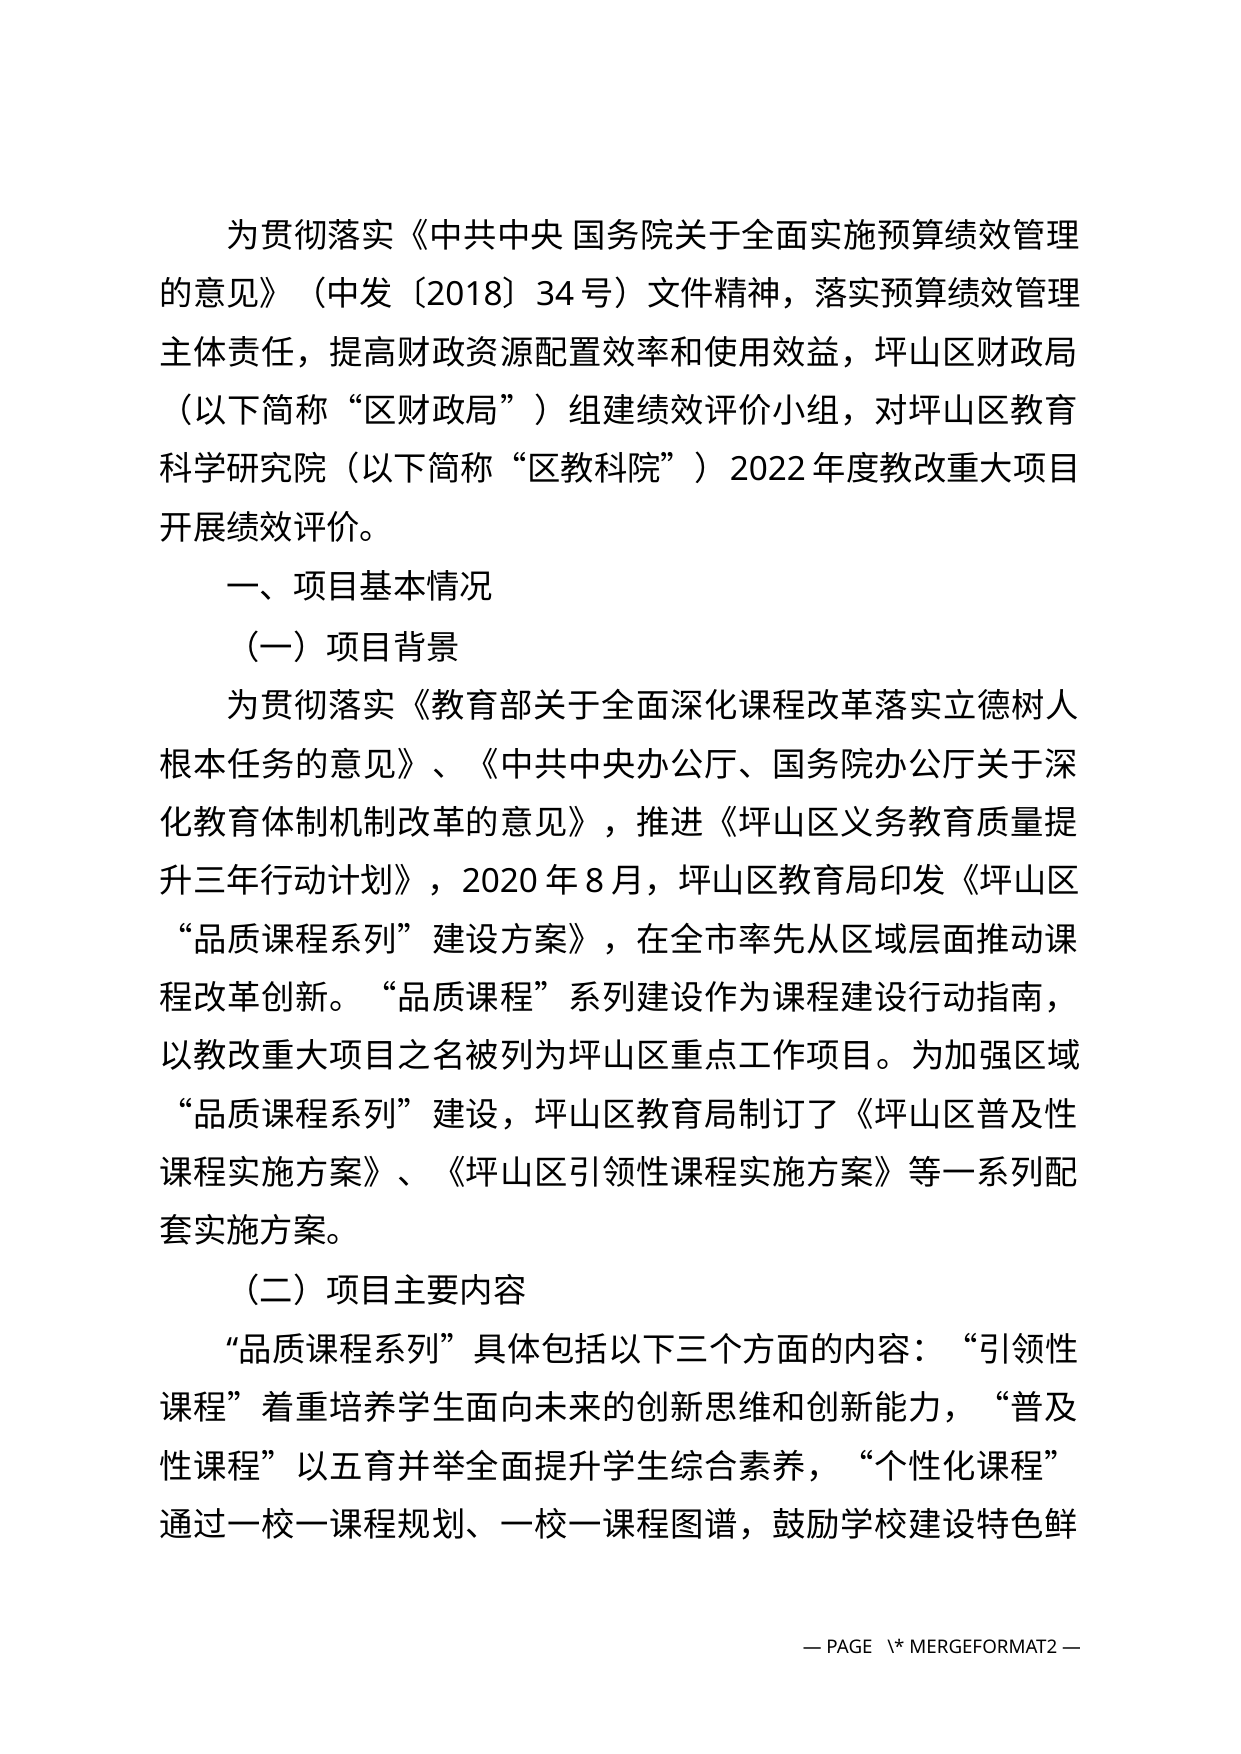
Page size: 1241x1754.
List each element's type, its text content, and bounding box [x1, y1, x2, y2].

text 为贯彻落实《教育部关于全面深化课程改革落实立德树人根本任务的意见》、《中共中央办公厅、国务院办公厅关于深化教育体制机制改革的意见》，推进《坪山区义务教育质量提升三年行动计划》，2020年8月，坪山区教育局印发《坪山区“品质课程系列”建设方案》，在全市率先从区域层面推动课程改革创新。“品质课程”系列建设作为课程建设行动指南，以教改重大项目之名被列为坪山区重点工作项目。为加强区域“品质课程系列”建设，坪山区教育局制订了《坪山区普及性课程实施方案》、《坪山区引领性课程实施方案》等一系列配套实施方案。 [159, 671, 1081, 1254]
subtitle （一）项目背景 [159, 611, 1081, 671]
subtitle （二）项目主要内容 [159, 1254, 1081, 1315]
text 为贯彻落实《中共中央 国务院关于全面实施预算绩效管理的意见》（中发〔2018〕34号）文件精神，落实预算绩效管理主体责任，提高财政资源配置效率和使用效益，坪山区财政局（以下简称“区财政局”）组建绩效评价小组，对坪山区教育科学研究院（以下简称“区教科院”）2022年度教改重大项目开展绩效评价。 [159, 201, 1081, 551]
subtitle 一、项目基本情况 [159, 551, 1081, 611]
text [159, 1315, 1081, 1548]
